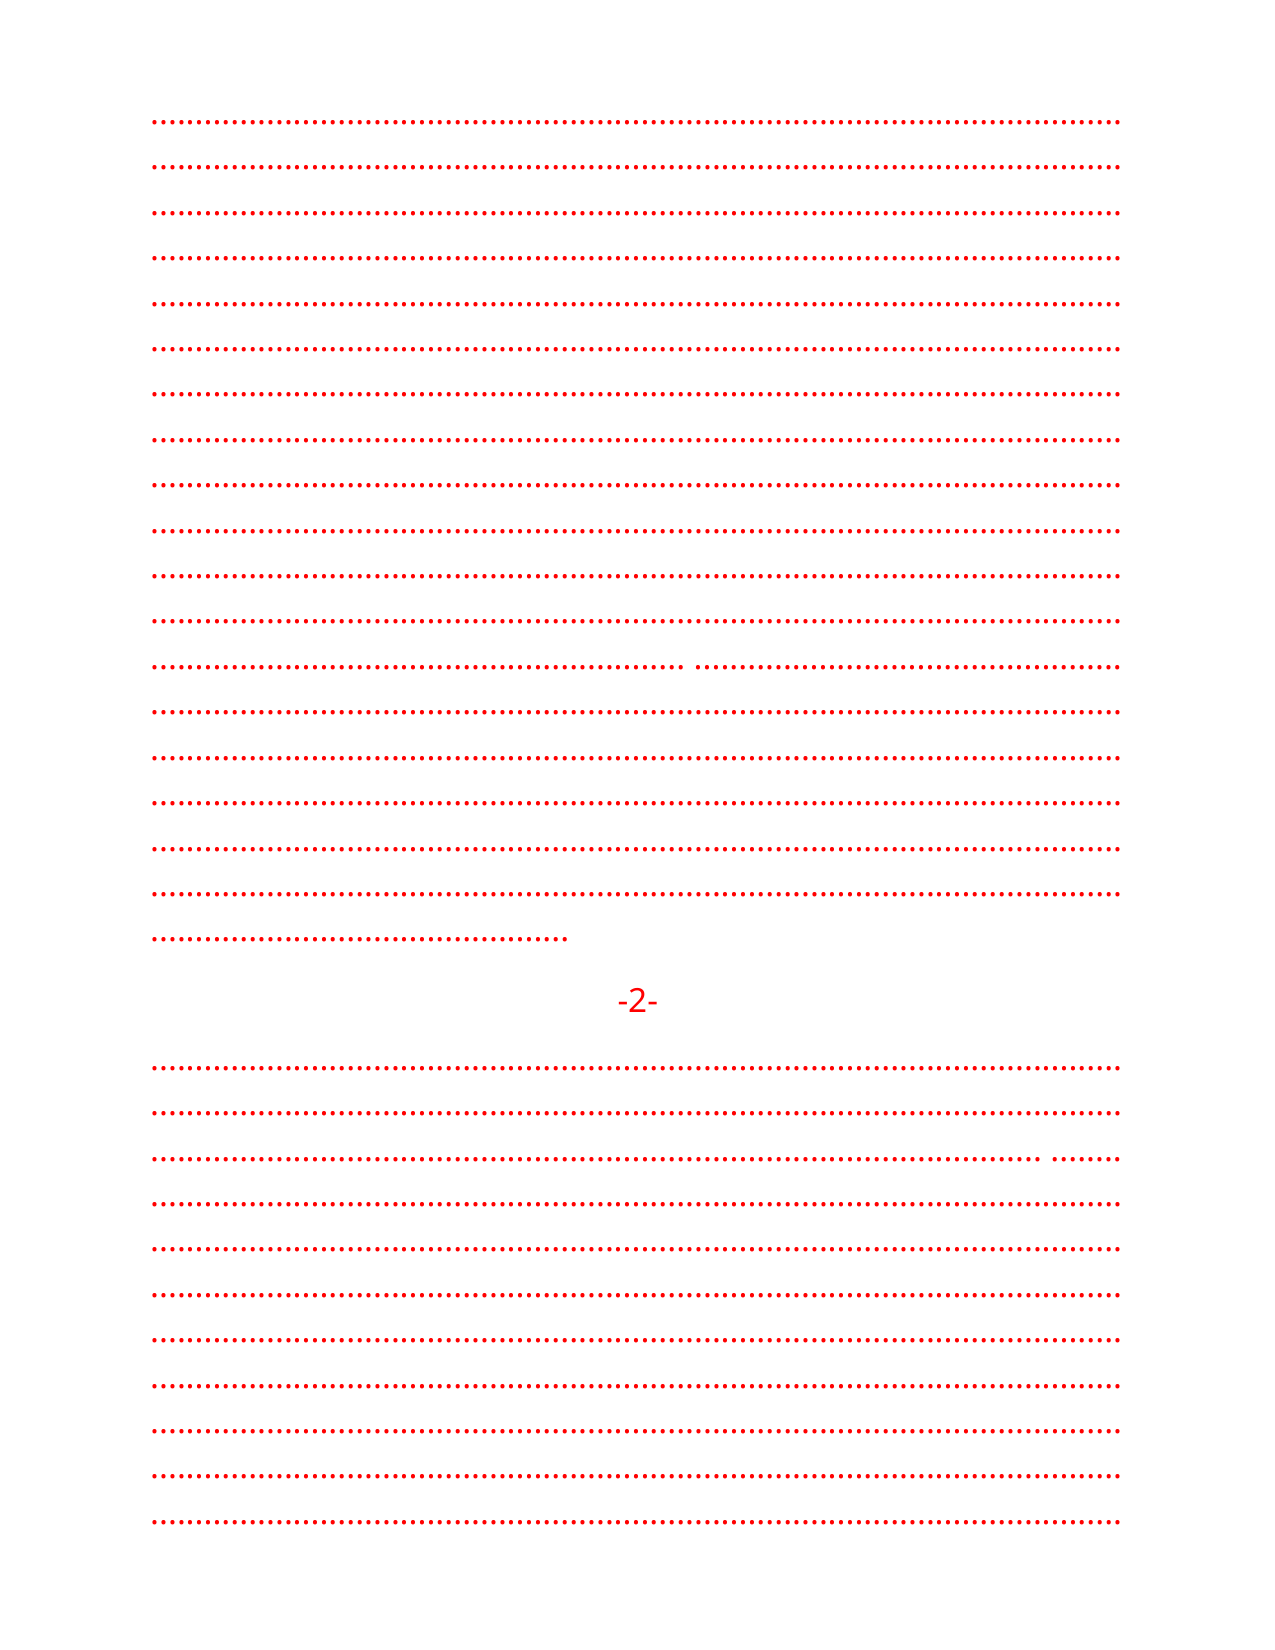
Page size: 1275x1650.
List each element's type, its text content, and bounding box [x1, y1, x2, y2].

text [150, 1034, 1125, 1534]
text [150, 89, 1125, 952]
text -2- [150, 977, 1125, 1022]
